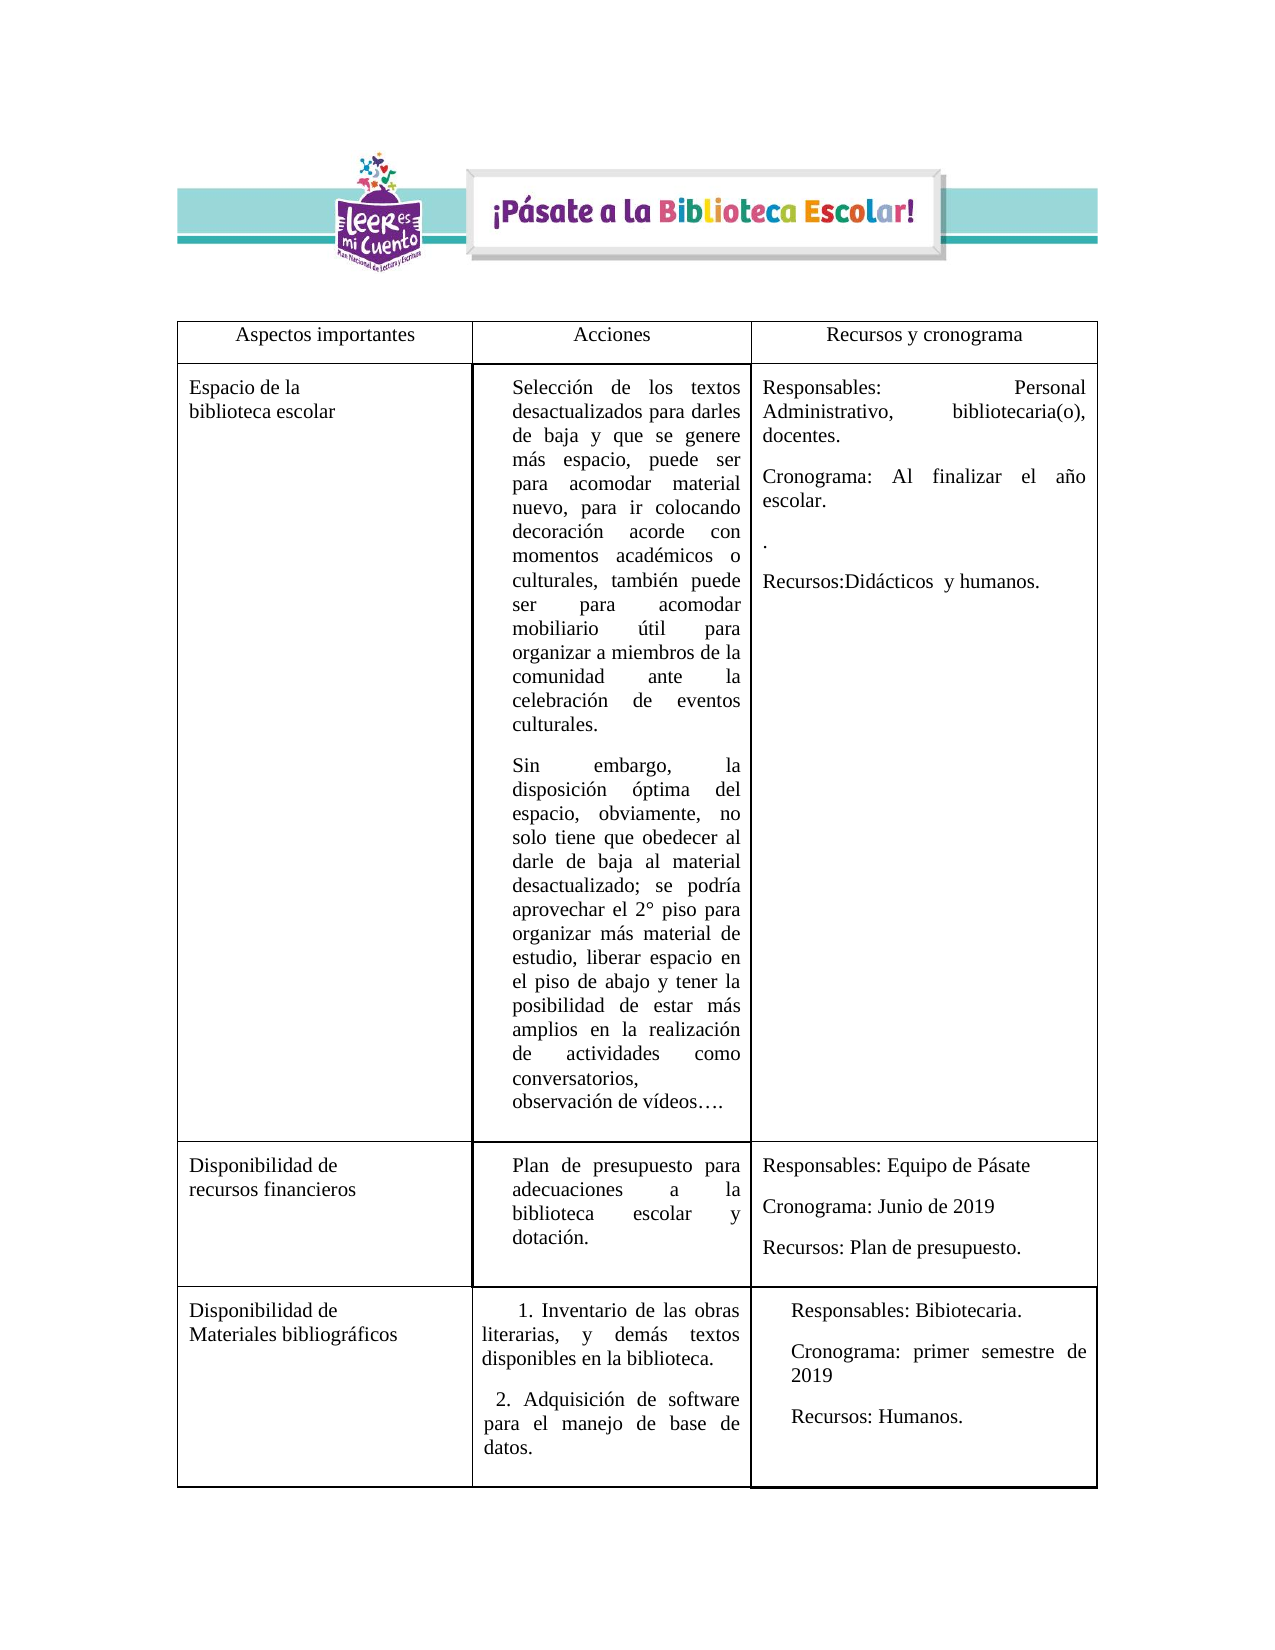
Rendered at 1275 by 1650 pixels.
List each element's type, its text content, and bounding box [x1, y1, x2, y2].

table_cell Recursos y cronograma [752, 322, 1097, 362]
table_cell 1. 1. Inventario de las obras literarias, y demás textos disponibles en la biblioteca. 2. Adquisición de software para el manejo de base de datos. [473, 1288, 750, 1486]
table_cell Responsables: Personal Administrativo, bibliotecaria(o), docentes. Cronograma: Al finalizar el año escolar. . Recursos:Didácticos y humanos. [752, 364, 1097, 1141]
table_cell Selección de los textos desactualizados para darles de baja y que se genere más espacio, puede ser para acomodar material nuevo, para ir colocando decoración acorde con momentos académicos o culturales, también puede ser para acomodar mobiliario útil para organizar a miembros de la comunidad ante la celebración de eventos culturales. Sin embargo, la disposición óptima del espacio, obviamente, no solo tiene que obedecer al darle de baja al material desactualizado; se podría aprovechar el 2° piso para organizar más material de estudio, liberar espacio en el piso de abajo y tener la posibilidad de estar más amplios en la realización de actividades como conversatorios, observación de vídeos…. [474, 365, 750, 1141]
table_cell Espacio de la biblioteca escolar [178, 364, 471, 1141]
picture [177, 150, 1098, 274]
table_cell Acciones [473, 322, 751, 362]
table_cell Disponibilidad de recursos financieros [178, 1142, 471, 1286]
table_cell Aspectos importantes [178, 322, 472, 362]
table_cell Disponibilidad de Materiales bibliográficos [178, 1287, 472, 1486]
table_cell Responsables: Bibiotecaria. Cronograma: primer semestre de 2019 Recursos: Humanos. [752, 1288, 1096, 1486]
table_cell Plan de presupuesto para adecuaciones a la biblioteca escolar y dotación. [474, 1143, 750, 1286]
table_cell Responsables: Equipo de Pásate Cronograma: Junio de 2019 Recursos: Plan de presupuesto. [752, 1142, 1097, 1286]
